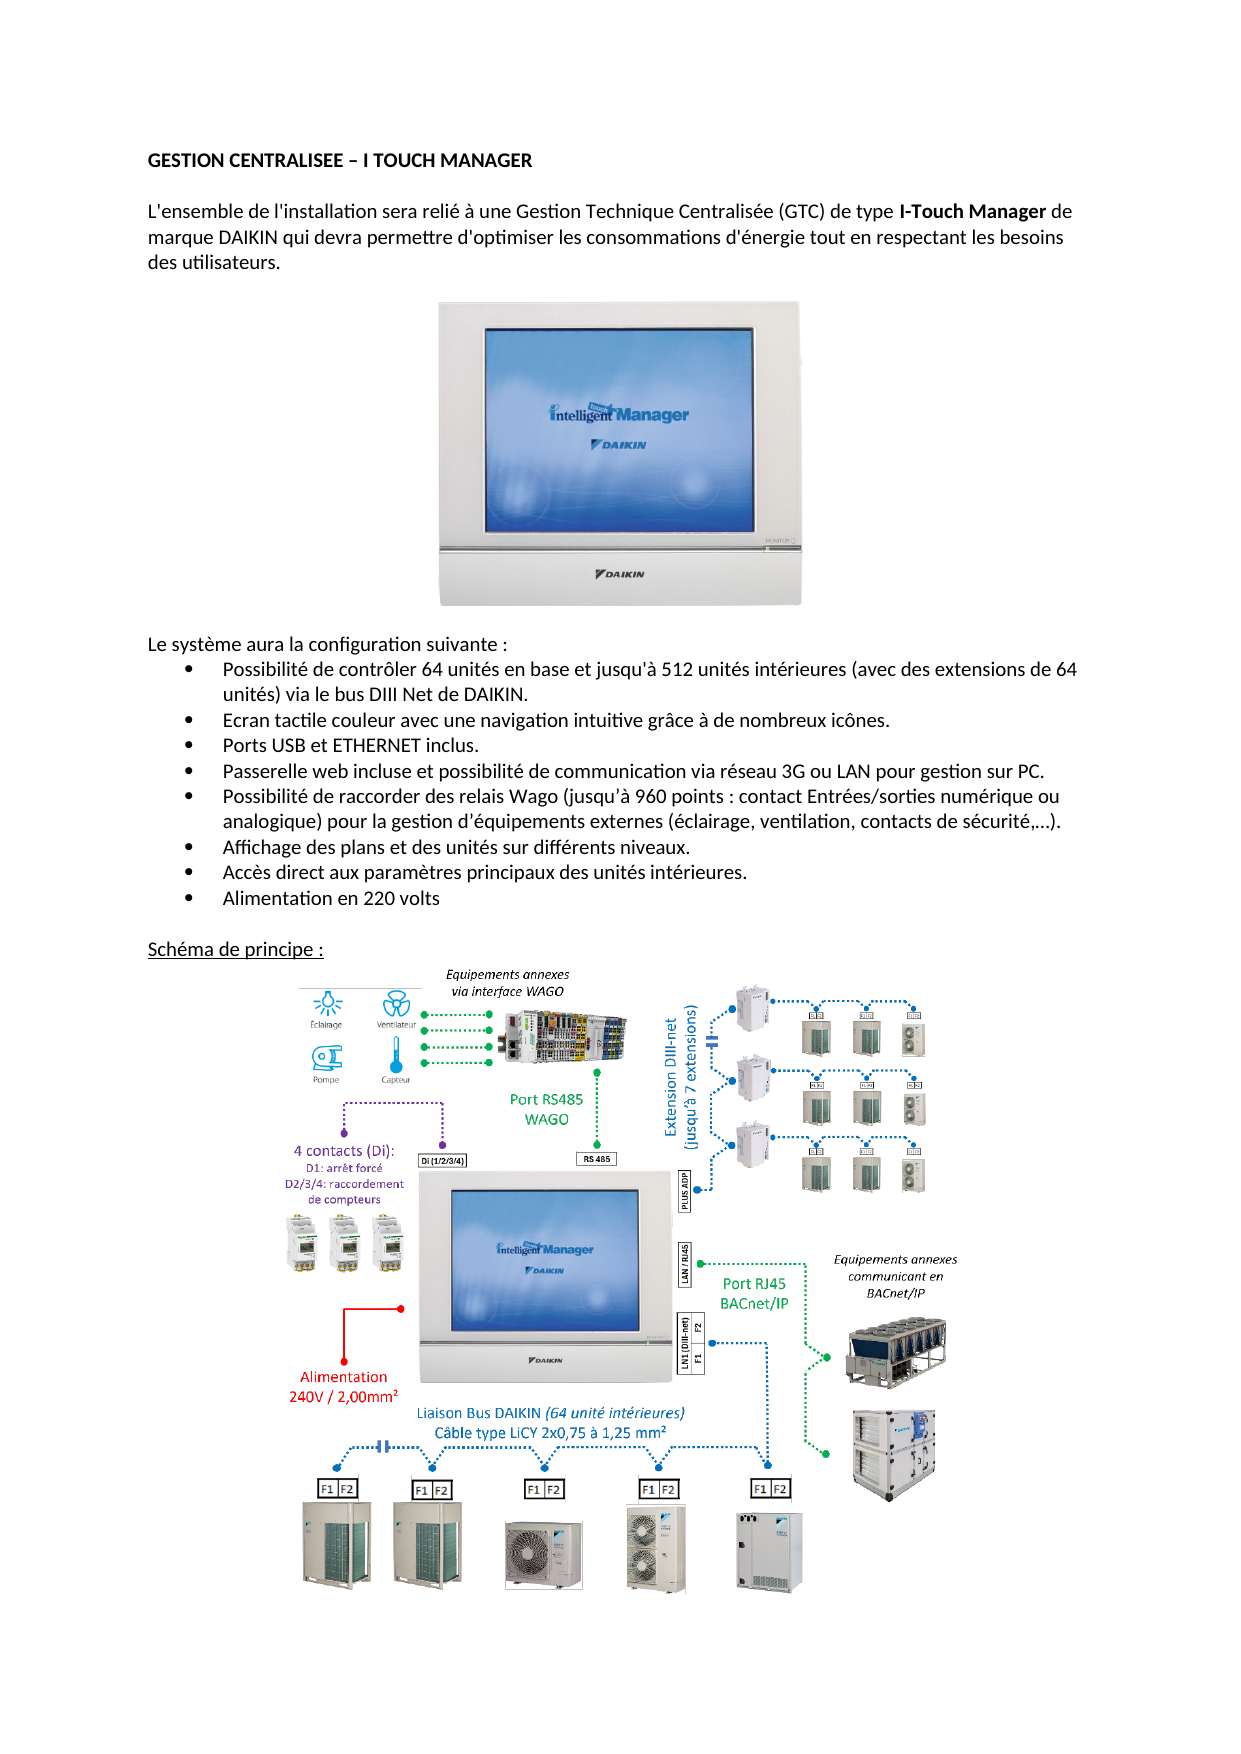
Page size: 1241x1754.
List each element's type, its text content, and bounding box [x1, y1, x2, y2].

text Le système aura la configuration suivante : [148, 631, 1093, 656]
list Alimentation en 220 volts [185, 885, 1093, 910]
picture [271, 961, 969, 1594]
list Ecran tactile couleur avec une navigation intuitive grâce à de nombreux icônes. [185, 707, 1093, 732]
text L'ensemble de l'installation sera relié à une Gestion Technique Centralisée (GTC) de type I-Touch Manager de marque DAIKIN qui devra permettre d'optimiser les consommations d'énergie tout en respectant les besoins des utilisateurs. [148, 198, 1093, 275]
list Possibilité de contrôler 64 unités en base et jusqu'à 512 unités intérieures (avec des extensions de 64 unités) via le bus DIII Net de DAIKIN. [185, 656, 1093, 707]
list Accès direct aux paramètres principaux des unités intérieures. [185, 859, 1093, 885]
list Possibilité de raccorder des relais Wago (jusqu’à 960 points : contact Entrées/sorties numérique ou analogique) pour la gestion d’équipements externes (éclairage, ventilation, contacts de sécurité,…). [185, 783, 1093, 834]
text GESTION CENTRALISEE – I TOUCH MANAGER [148, 148, 1093, 173]
text Schéma de principe : [148, 936, 1093, 961]
list Ports USB et ETHERNET inclus. [185, 732, 1093, 758]
list Passerelle web incluse et possibilité de communication via réseau 3G ou LAN pour gestion sur PC. [185, 758, 1093, 783]
list Affichage des plans et des unités sur différents niveaux. [185, 834, 1093, 859]
picture [436, 300, 804, 606]
